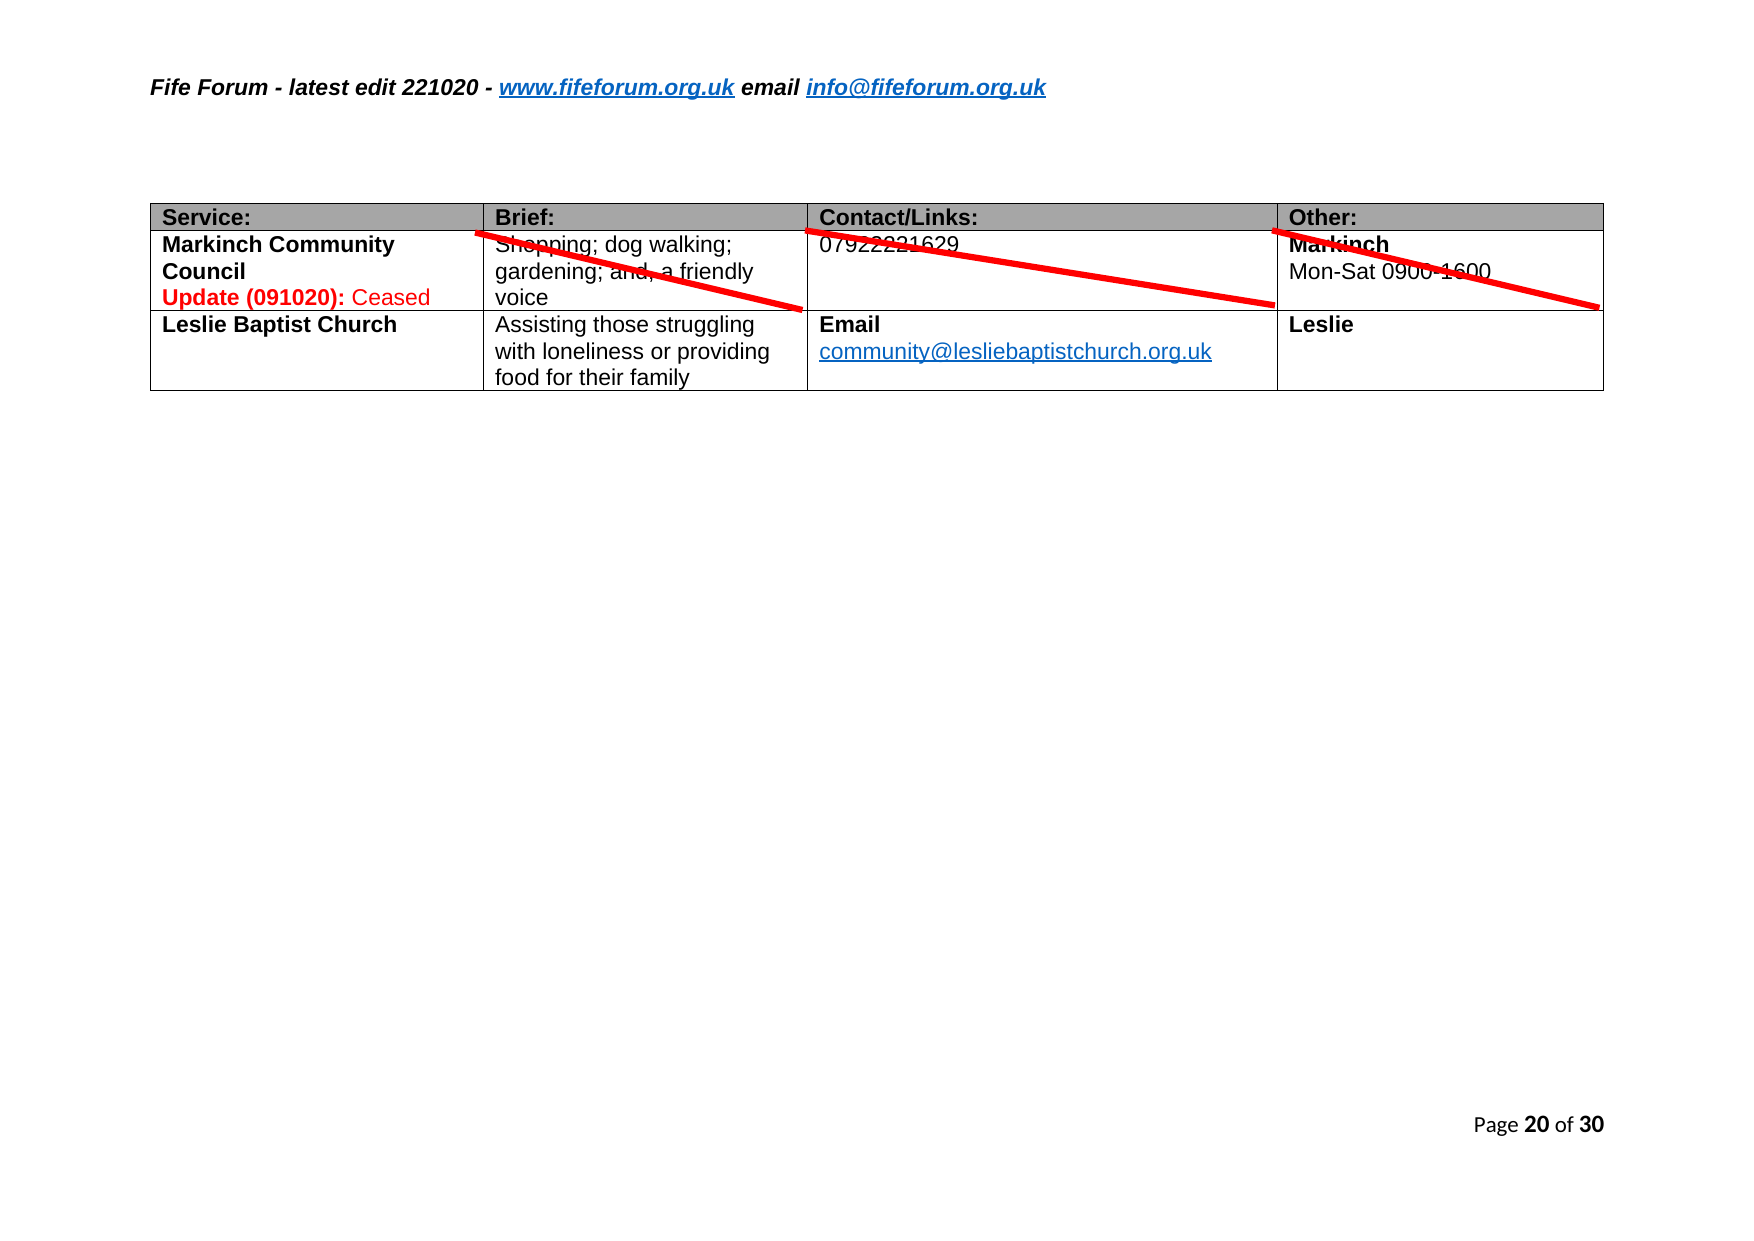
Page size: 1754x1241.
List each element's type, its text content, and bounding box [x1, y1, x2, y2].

table_cell Markinch Mon-Sat 0900-1600 [1278, 236, 1590, 310]
table_cell Shopping; dog walking; gardening; and, a friendly voice [484, 239, 784, 310]
table_cell Markinch Community Council Update (091020): Ceased [151, 231, 483, 310]
table_cell 07922221629 [808, 231, 1277, 310]
table_cell Shopping; dog walking; gardening; and, a friendly voice [487, 231, 807, 310]
table_cell Leslie Baptist Church [151, 311, 483, 390]
table_cell Leslie [1278, 311, 1603, 390]
table_header Service: [151, 204, 483, 230]
table_header Contact/Links: [808, 204, 1277, 230]
table_cell Assisting those struggling with loneliness or providing food for their family [484, 311, 807, 390]
table_cell Markinch Mon-Sat 0900-1600 [1293, 231, 1603, 310]
table_header Brief: [484, 204, 807, 230]
table_cell Email community@lesliebaptistchurch.org.uk [808, 311, 1277, 390]
table_header Other: [1278, 204, 1603, 230]
